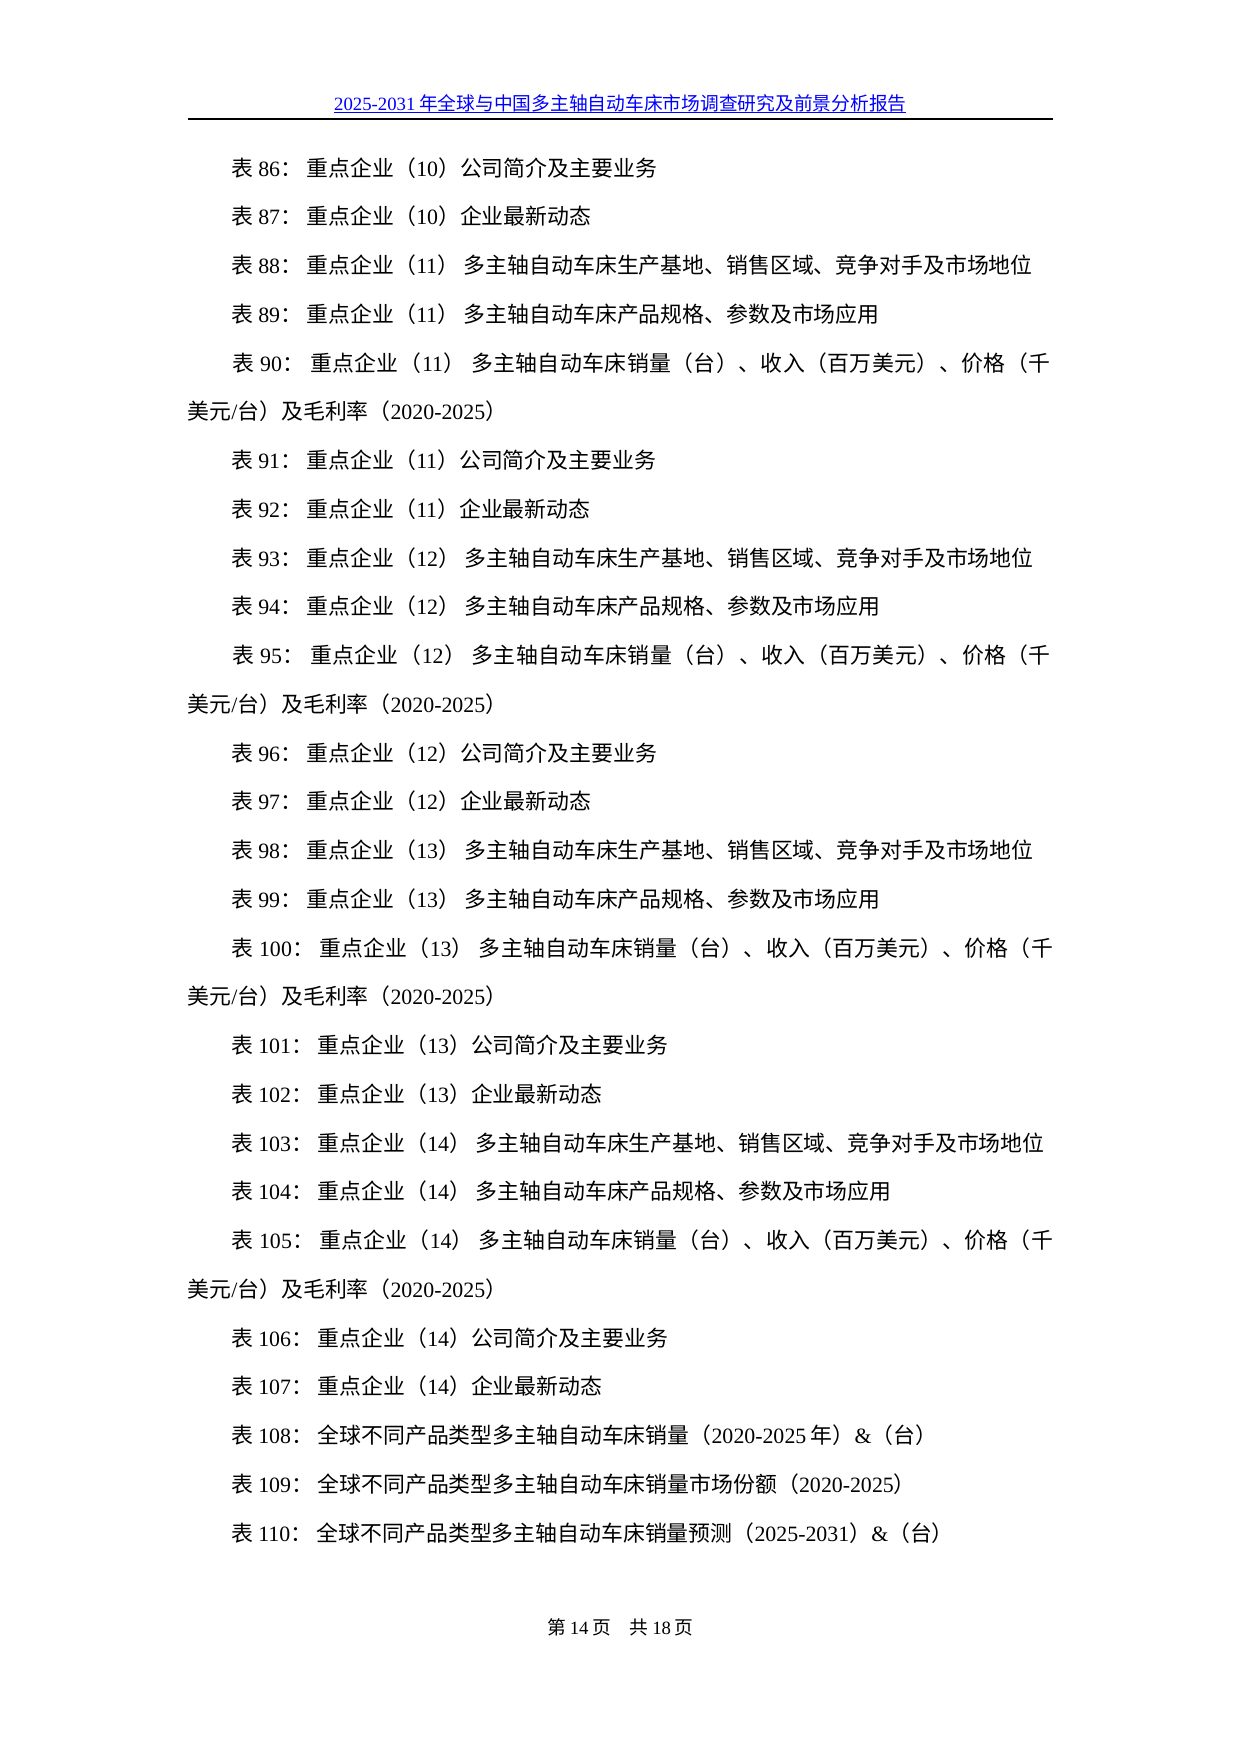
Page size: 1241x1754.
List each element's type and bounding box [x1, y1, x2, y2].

text [187, 150, 1053, 1548]
